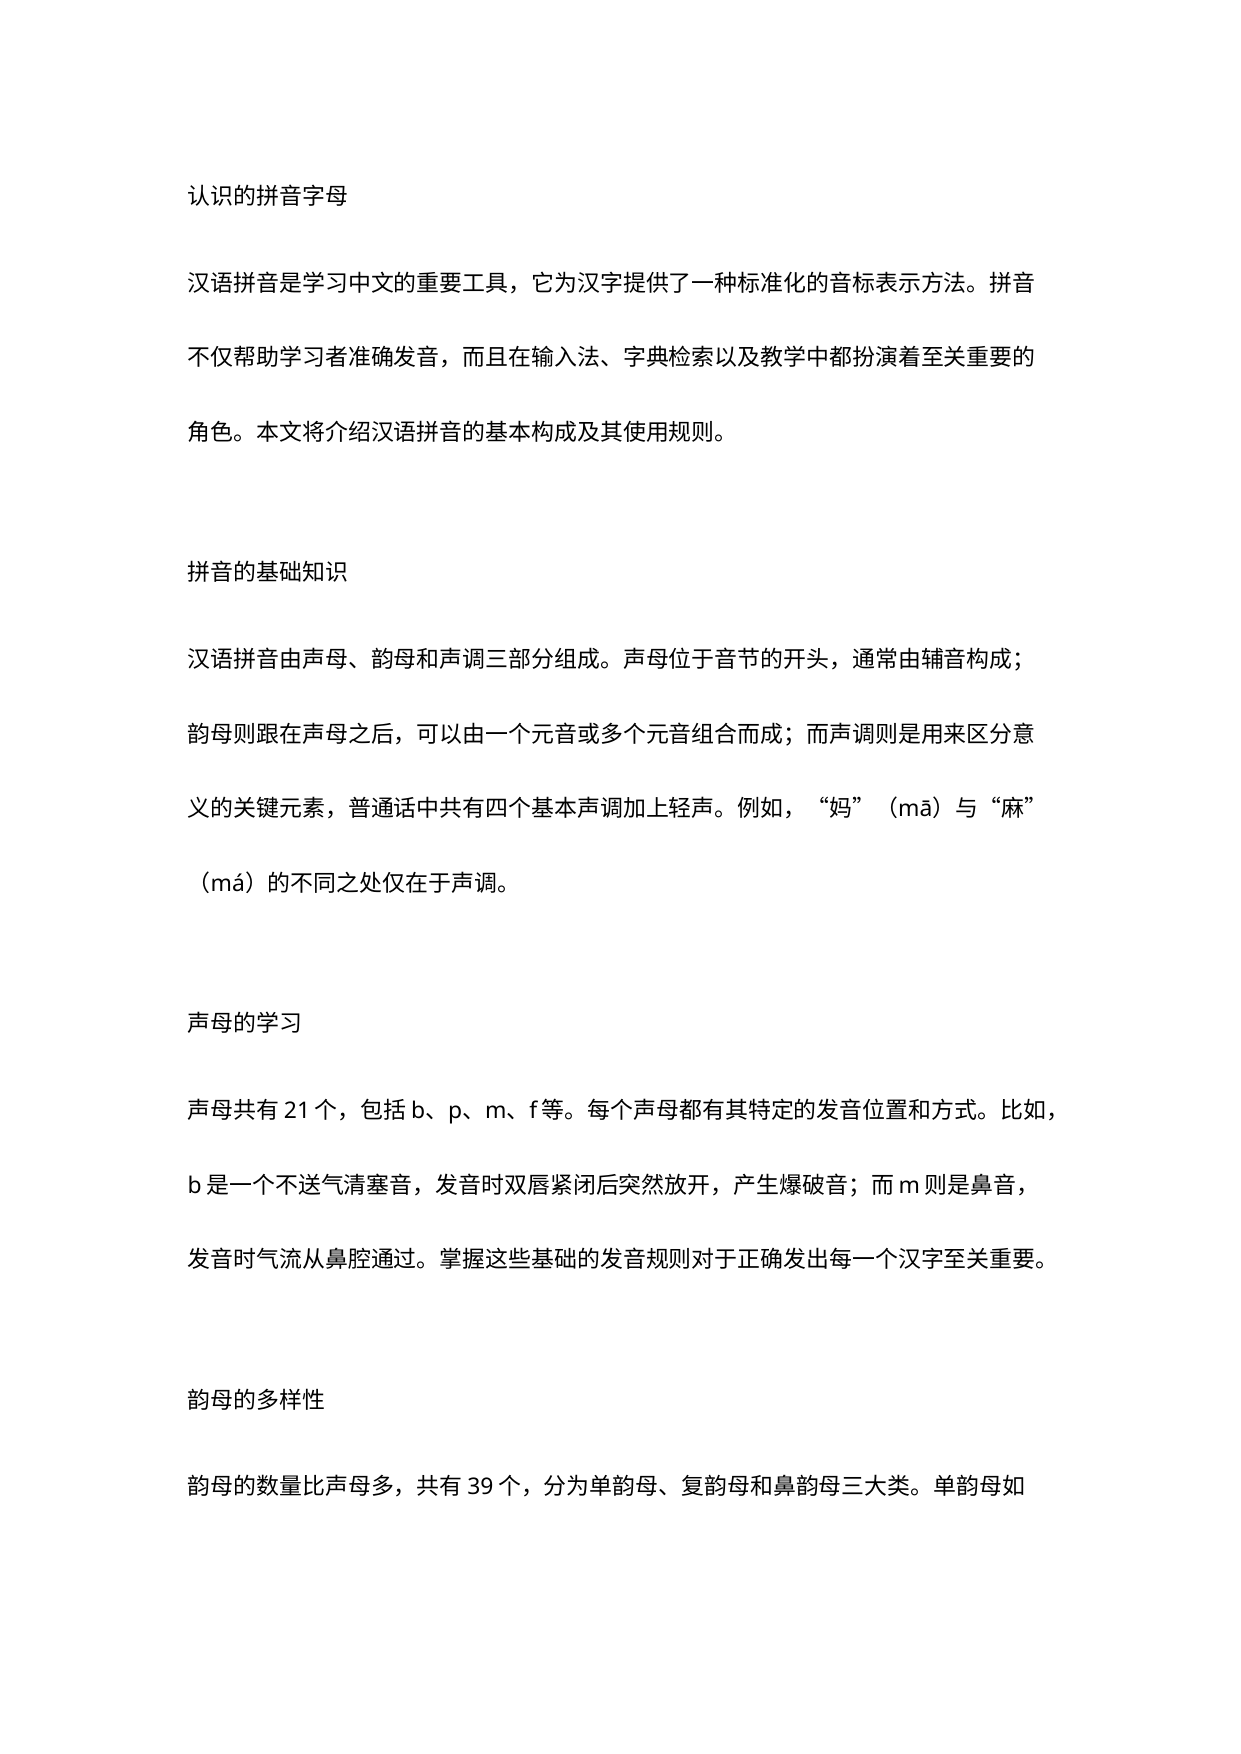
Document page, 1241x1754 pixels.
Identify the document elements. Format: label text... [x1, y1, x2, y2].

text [187, 1452, 1053, 1517]
text 汉语拼音由声母、韵母和声调三部分组成。声母位于音节的开头，通常由辅音构成；韵母则跟在声母之后，可以由一个元音或多个元音组合而成；而声调则是用来区分意义的关键元素，普通话中共有四个基本声调加上轻声。例如，“妈”（mā）与“麻”（má）的不同之处仅在于声调。 [187, 625, 1053, 914]
text 声母的学习 [187, 989, 1053, 1054]
text 认识的拼音字母 [187, 162, 1053, 227]
text 韵母的多样性 [187, 1366, 1053, 1431]
text 汉语拼音是学习中文的重要工具，它为汉字提供了一种标准化的音标表示方法。拼音不仅帮助学习者准确发音，而且在输入法、字典检索以及教学中都扮演着至关重要的角色。本文将介绍汉语拼音的基本构成及其使用规则。 [187, 248, 1053, 463]
text 声母共有21个，包括b、p、m、f等。每个声母都有其特定的发音位置和方式。比如，b是一个不送气清塞音，发音时双唇紧闭后突然放开，产生爆破音；而m则是鼻音，发音时气流从鼻腔通过。掌握这些基础的发音规则对于正确发出每一个汉字至关重要。 [187, 1076, 1053, 1290]
text 拼音的基础知识 [187, 538, 1053, 603]
